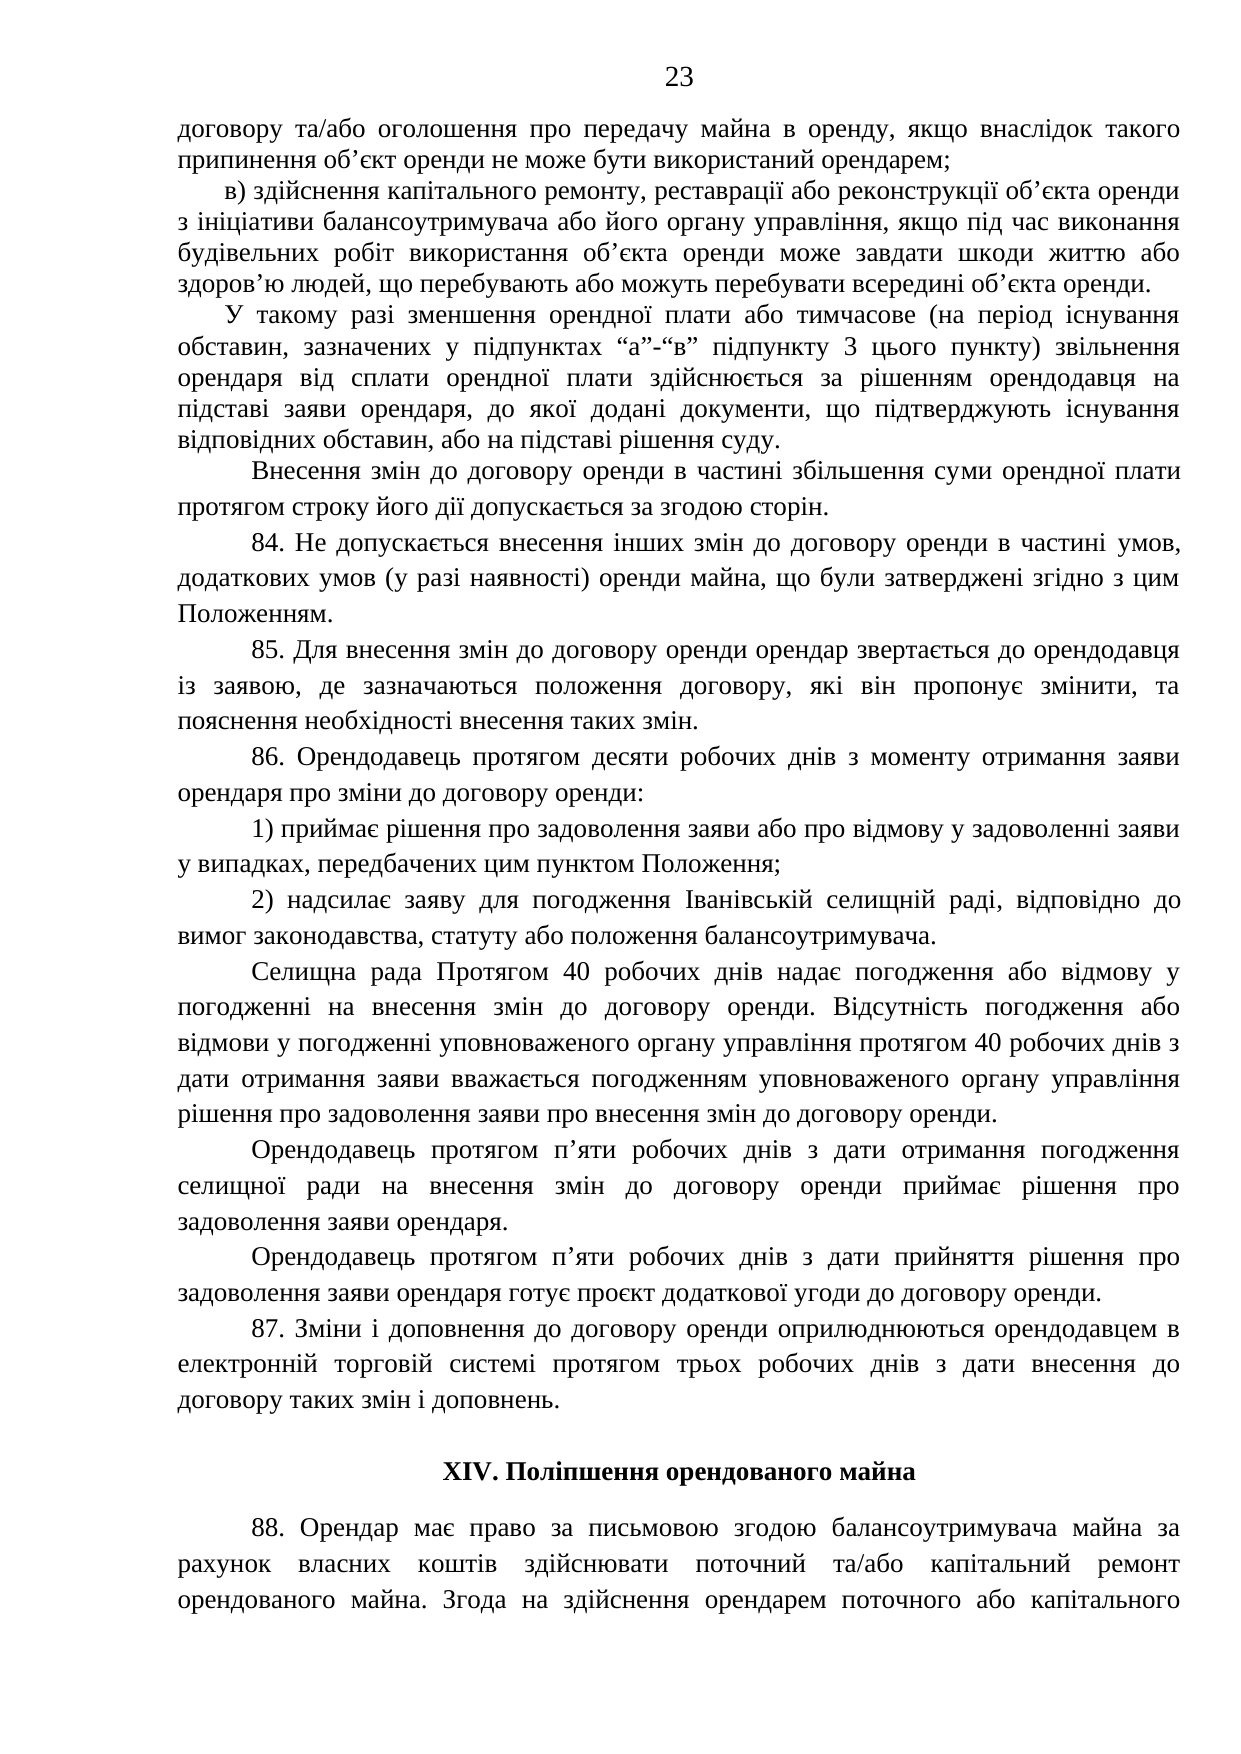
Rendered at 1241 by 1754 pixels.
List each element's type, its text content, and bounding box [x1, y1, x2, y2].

text У такому разі зменшення орендної плати або тимчасове (на період існування обставин, зазначених у підпунктах “а”-“в” підпункту 3 цього пункту) звільнення орендаря від сплати орендної плати здійснюється за рішенням орендодавця на підставі заяви орендаря, до якої додані документи, що підтверджують існування відповідних обставин, або на підставі рішення суду. [177, 299, 1181, 454]
text 85. Для внесення змін до договору оренди орендар звертається до орендодавця із заявою, де зазначаються положення договору, які він пропонує змінити, та пояснення необхідності внесення таких змін. [177, 633, 1181, 736]
text 1) приймає рішення про задоволення заяви або про відмову у задоволенні заяви у випадках, передбачених цим пунктом Положення; [177, 812, 1181, 878]
text Орендодавець протягом п’яти робочих днів з дати отримання погодження селищної ради на внесення змін до договору оренди приймає рішення про задоволення заяви орендаря. [177, 1133, 1181, 1236]
text 2) надсилає заяву для погодження Іванівській селищній раді, відповідно до вимог законодавства, статуту або положення балансоутримувача. [177, 883, 1181, 950]
text в) здійснення капітального ремонту, реставрації або реконструкції об’єкта оренди з ініціативи балансоутримувача або його органу управління, якщо під час виконання будівельних робіт використання об’єкта оренди може завдати шкоди життю або здоров’ю людей, що перебувають або можуть перебувати всередині об’єкта оренди. [177, 174, 1181, 299]
text Внесення змін до договору оренди в частині збільшення суми орендної плати протягом строку його дії допускається за згодою сторін. [177, 454, 1181, 521]
text 86. Орендодавець протягом десяти робочих днів з моменту отримання заяви орендаря про зміни до договору оренди: [177, 740, 1181, 807]
text XIV. Поліпшення орендованого майна [177, 1455, 1181, 1486]
text 87. Зміни і доповнення до договору оренди оприлюднюються орендодавцем в електронній торговій системі протягом трьох робочих днів з дати внесення до договору таких змін і доповнень. [177, 1312, 1181, 1414]
text Орендодавець протягом п’яти робочих днів з дати прийняття рішення про задоволення заяви орендаря готує проєкт додаткової угоди до договору оренди. [177, 1240, 1181, 1307]
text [177, 1511, 1181, 1614]
text Селищна рада Протягом 40 робочих днів надає погодження або відмову у погодженні на внесення змін до договору оренди. Відсутність погодження або відмови у погодженні уповноваженого органу управління протягом 40 робочих днів з дати отримання заяви вважається погодженням уповноваженого органу управління рішення про задоволення заяви про внесення змін до договору оренди. [177, 954, 1181, 1129]
text 84. Не допускається внесення інших змін до договору оренди в частині умов, додаткових умов (у разі наявності) оренди майна, що були затверджені згідно з цим Положенням. [177, 526, 1181, 628]
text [177, 112, 1181, 174]
